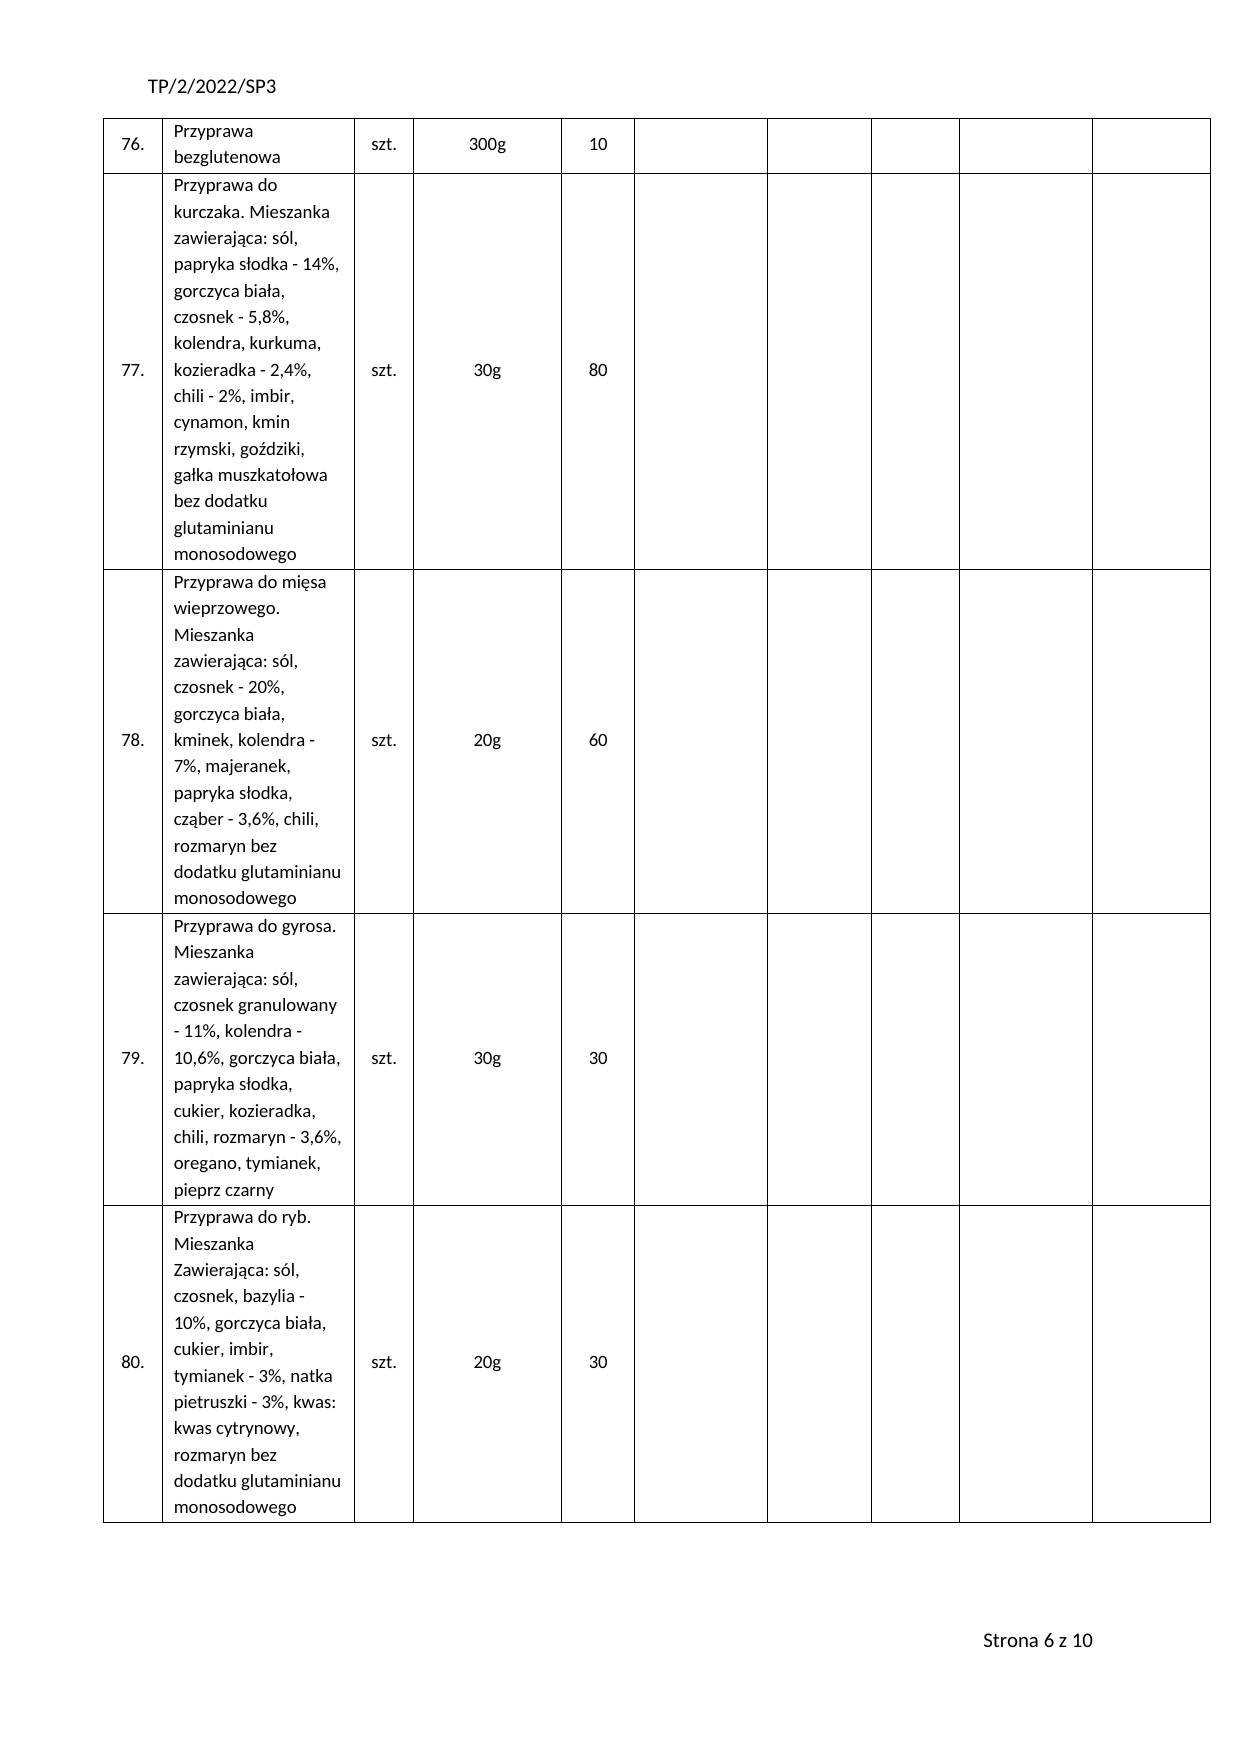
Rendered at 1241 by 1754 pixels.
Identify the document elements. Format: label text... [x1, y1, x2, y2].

table_cell [768, 570, 871, 913]
table_cell Przyprawa do kurczaka. Mieszanka zawierająca: sól, papryka słodka - 14%, gorczyca biała, czosnek - 5,8%, kolendra, kurkuma, kozieradka - 2,4%, chili - 2%, imbir, cynamon, kmin rzymski, goździki, gałka muszkatołowa bez dodatku glutaminianu monosodowego [163, 174, 354, 569]
table_cell szt. [355, 1206, 413, 1522]
table_cell [635, 174, 767, 569]
table_cell 30 [562, 1206, 634, 1522]
table_cell Przyprawa do mięsa wieprzowego. Mieszanka zawierająca: sól, czosnek - 20%, gorczyca biała, kminek, kolendra - 7%, majeranek, papryka słodka, cząber - 3,6%, chili, rozmaryn bez dodatku glutaminianu monosodowego [163, 570, 354, 913]
table_cell szt. [355, 914, 413, 1204]
table_cell [768, 1206, 871, 1522]
table_cell 80. [104, 1206, 162, 1522]
table_cell [768, 174, 871, 569]
table_cell [635, 570, 767, 913]
table_cell [960, 914, 1092, 1204]
table_cell [960, 1206, 1092, 1522]
table_cell [1093, 570, 1210, 913]
table_cell 20g [414, 1206, 561, 1522]
table_cell [635, 119, 767, 172]
table_cell [872, 174, 959, 569]
table_cell [1093, 119, 1210, 172]
table_cell Przyprawa do ryb. Mieszanka Zawierająca: sól, czosnek, bazylia - 10%, gorczyca biała, cukier, imbir, tymianek - 3%, natka pietruszki - 3%, kwas: kwas cytrynowy, rozmaryn bez dodatku glutaminianu monosodowego [163, 1206, 354, 1522]
table_cell 30 [562, 914, 634, 1204]
table_cell szt. [355, 174, 413, 569]
table_cell [635, 1206, 767, 1522]
table_cell [768, 914, 871, 1204]
table_cell 78. [104, 570, 162, 913]
table_cell [872, 914, 959, 1204]
table_cell [960, 174, 1092, 569]
table_cell [635, 914, 767, 1204]
table_cell [1093, 914, 1210, 1204]
table_cell [872, 119, 959, 172]
table_cell [1093, 1206, 1210, 1522]
table_cell [960, 119, 1092, 172]
table_cell [960, 570, 1092, 913]
table_cell szt. [355, 119, 413, 172]
table_cell 77. [104, 174, 162, 569]
table_cell 30g [414, 914, 561, 1204]
table_cell [768, 119, 871, 172]
table_cell Przyprawa bezglutenowa [163, 119, 354, 172]
table_cell 60 [562, 570, 634, 913]
table_cell [872, 1206, 959, 1522]
table_cell 10 [562, 119, 634, 172]
table_cell 20g [414, 570, 561, 913]
table_cell 30g [414, 174, 561, 569]
table_cell 300g [414, 119, 561, 172]
table_cell 80 [562, 174, 634, 569]
table_cell [1093, 174, 1210, 569]
table_cell Przyprawa do gyrosa. Mieszanka zawierająca: sól, czosnek granulowany - 11%, kolendra - 10,6%, gorczyca biała, papryka słodka, cukier, kozieradka, chili, rozmaryn - 3,6%, oregano, tymianek, pieprz czarny [163, 914, 354, 1204]
table_cell [872, 570, 959, 913]
table_cell 79. [104, 914, 162, 1204]
table_cell 76. [104, 119, 162, 172]
table_cell szt. [355, 570, 413, 913]
